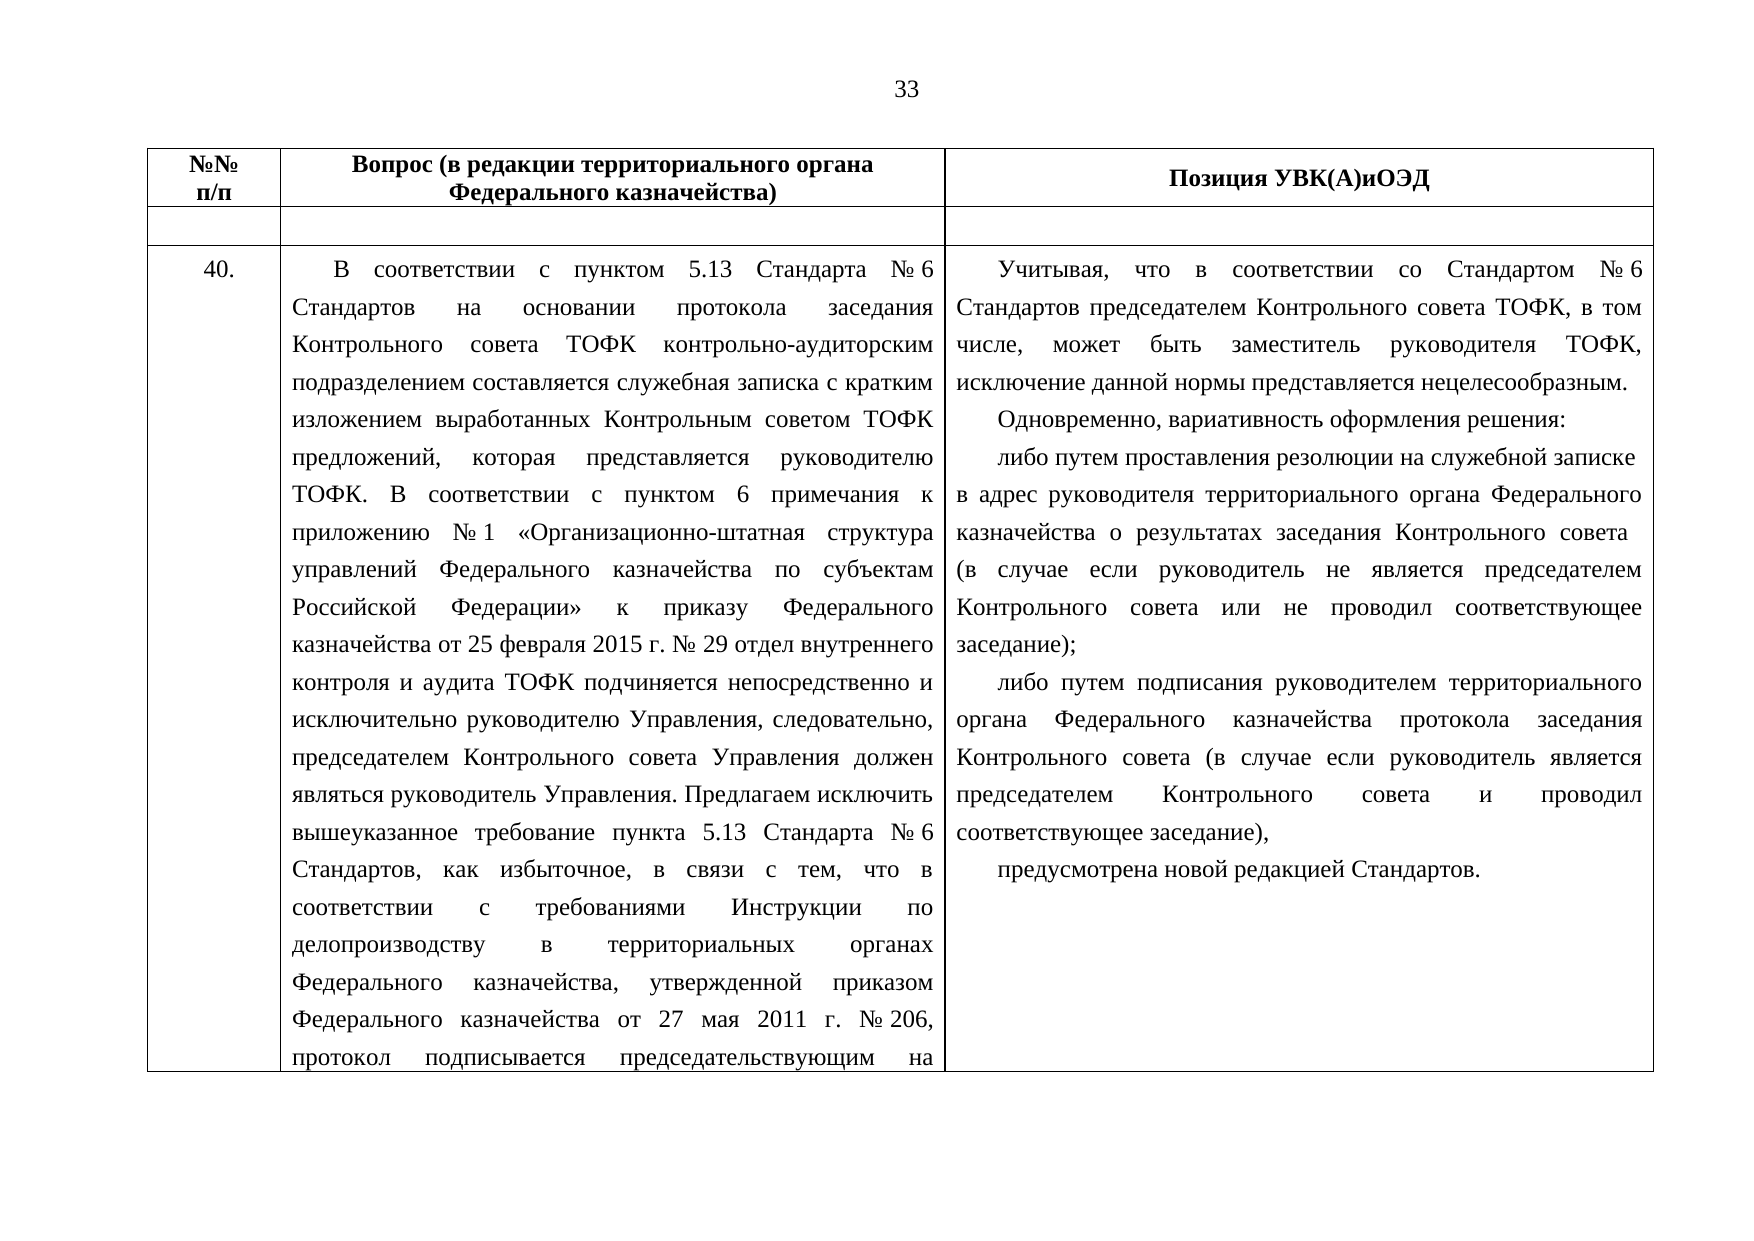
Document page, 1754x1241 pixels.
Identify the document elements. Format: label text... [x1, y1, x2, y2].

table_header №№ п/п [148, 149, 280, 206]
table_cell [281, 246, 944, 1071]
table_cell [281, 207, 944, 245]
table_header Позиция УВК(А)иОЭД [946, 149, 1653, 206]
table_header Вопрос (в редакции территориального органа Федерального казначейства) [281, 149, 944, 206]
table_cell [946, 246, 1653, 1071]
table_cell [148, 246, 280, 1071]
table_cell [148, 207, 280, 245]
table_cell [946, 207, 1653, 245]
